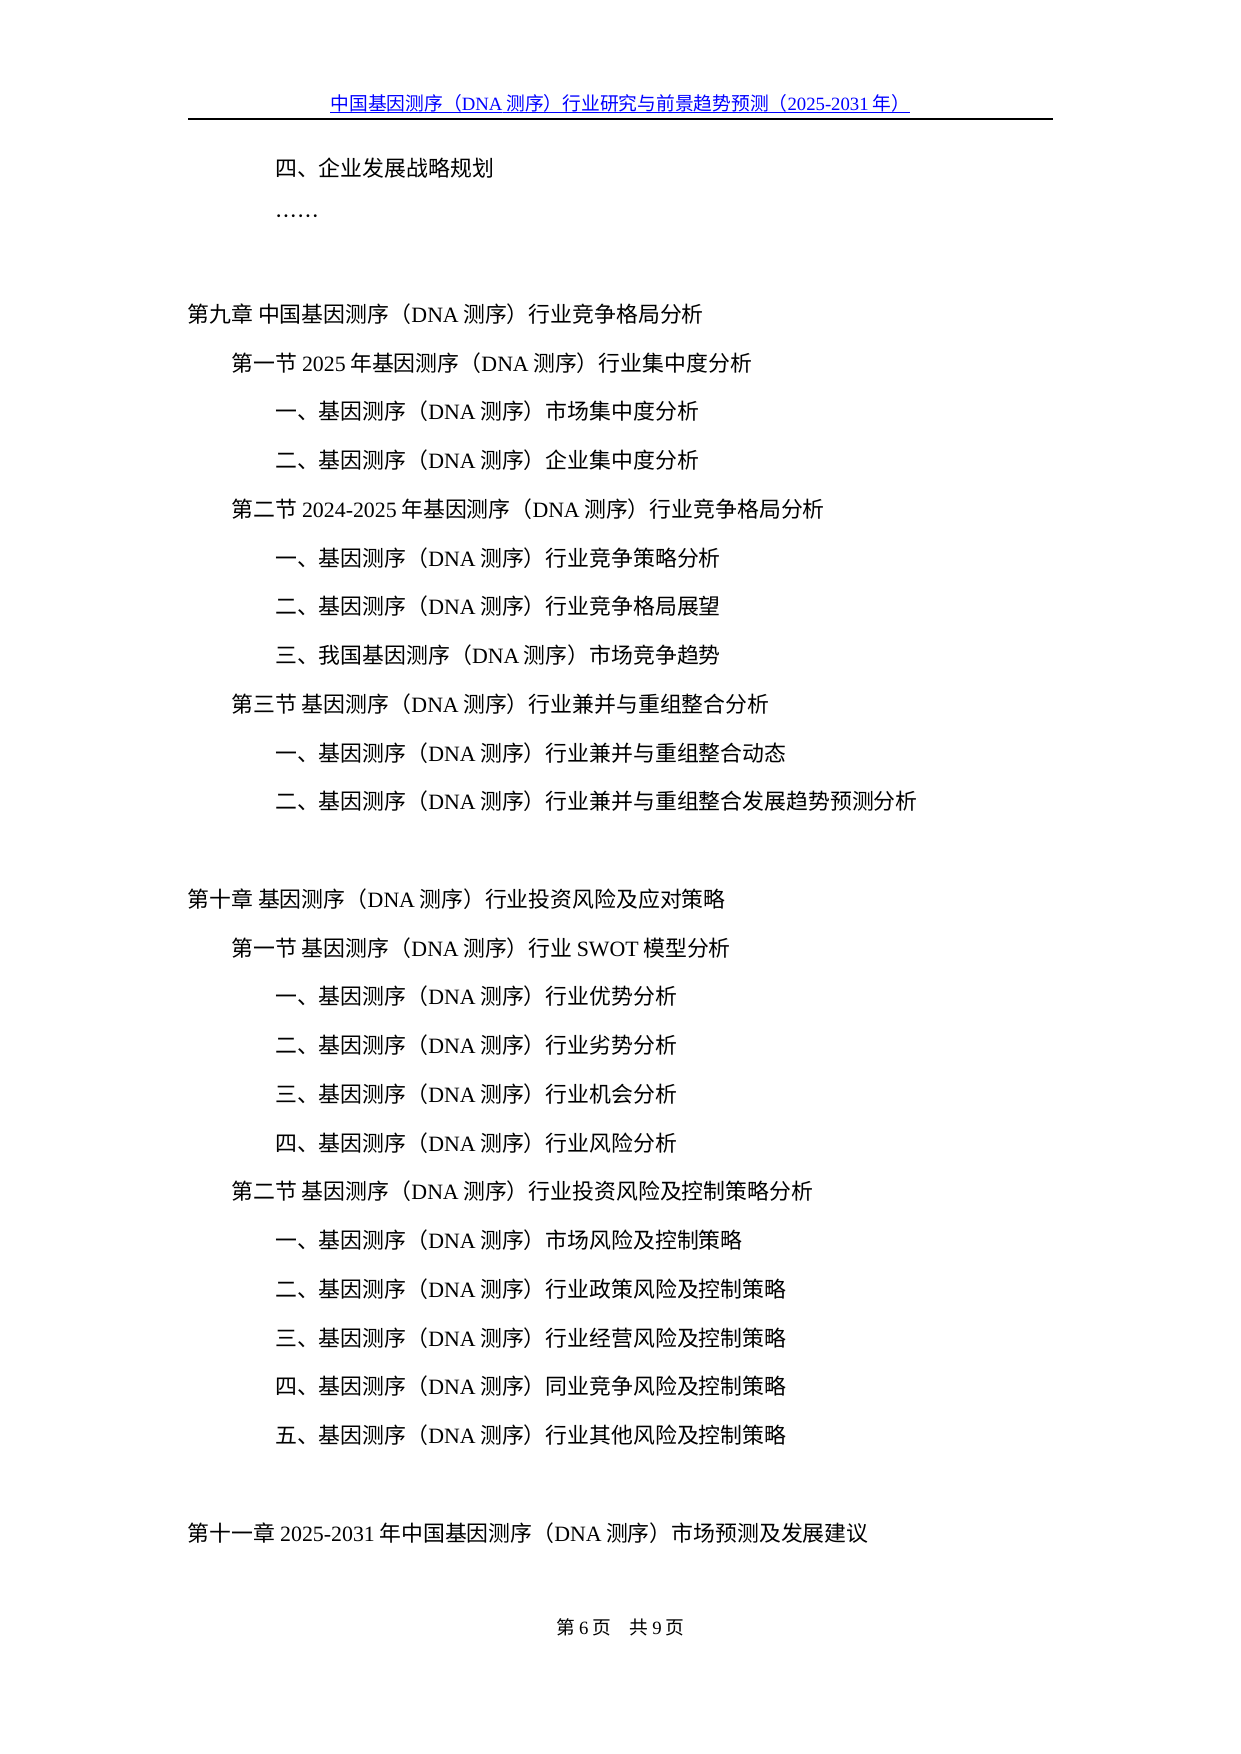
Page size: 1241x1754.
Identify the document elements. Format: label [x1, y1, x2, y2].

text [187, 150, 1053, 1548]
